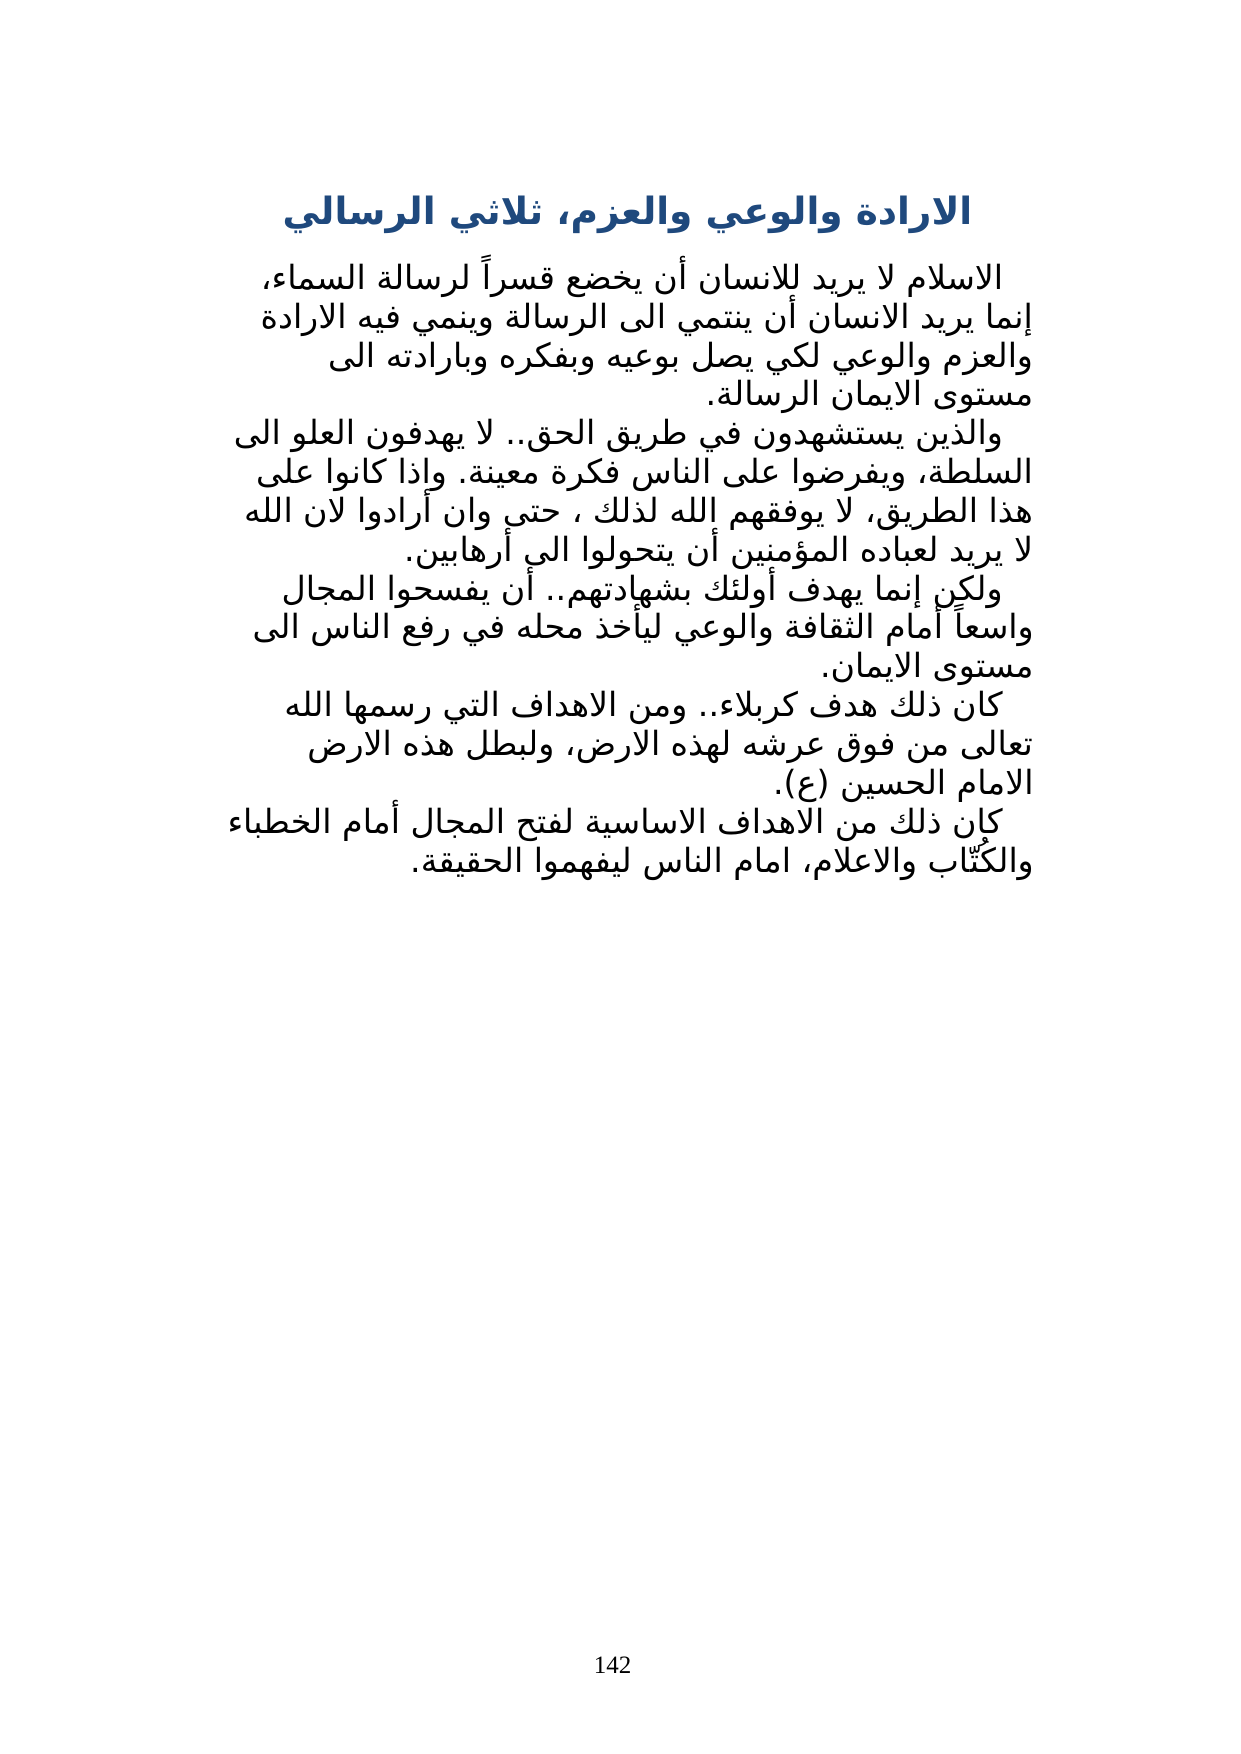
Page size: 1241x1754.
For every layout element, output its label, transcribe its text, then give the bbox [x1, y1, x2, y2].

subtitle الارادة والوعي والعزم، ثلاثي الرسالي [222, 190, 1033, 233]
text كان ذلك هدف كربلاء.. ومن الاهداف التي رسمها الله تعالى من فوق عرشه لهذه الارض، ولبطل هذه الارض الامام الحسين (ع). [222, 686, 1033, 802]
text والذين يستشهدون في طريق الحق.. لا يهدفون العلو الى السلطة، ويفرضوا على الناس فكرة معينة. واذا كانوا على هذا الطريق، لا يوفقهم الله لذلك ، حتى وان أرادوا لان الله لا يريد لعباده المؤمنين أن يتحولوا الى أرهابين. [222, 414, 1033, 569]
text ولكن إنما يهدف أولئك بشهادتهم.. أن يفسحوا المجال واسعاً أمام الثقافة والوعي ليأخذ محله في رفع الناس الى مستوى الايمان. [222, 569, 1033, 686]
text كان ذلك من الاهداف الاساسية لفتح المجال أمام الخطباء والكُتّاب والاعلام، امام الناس ليفهموا الحقيقة. [222, 802, 1033, 880]
text الاسلام لا يريد للانسان أن يخضع قسراً لرسالة السماء، إنما يريد الانسان أن ينتمي الى الرسالة وينمي فيه الارادة والعزم والوعي لكي يصل بوعيه وبفكره وبارادته الى مستوى الايمان الرسالة. [222, 258, 1033, 414]
